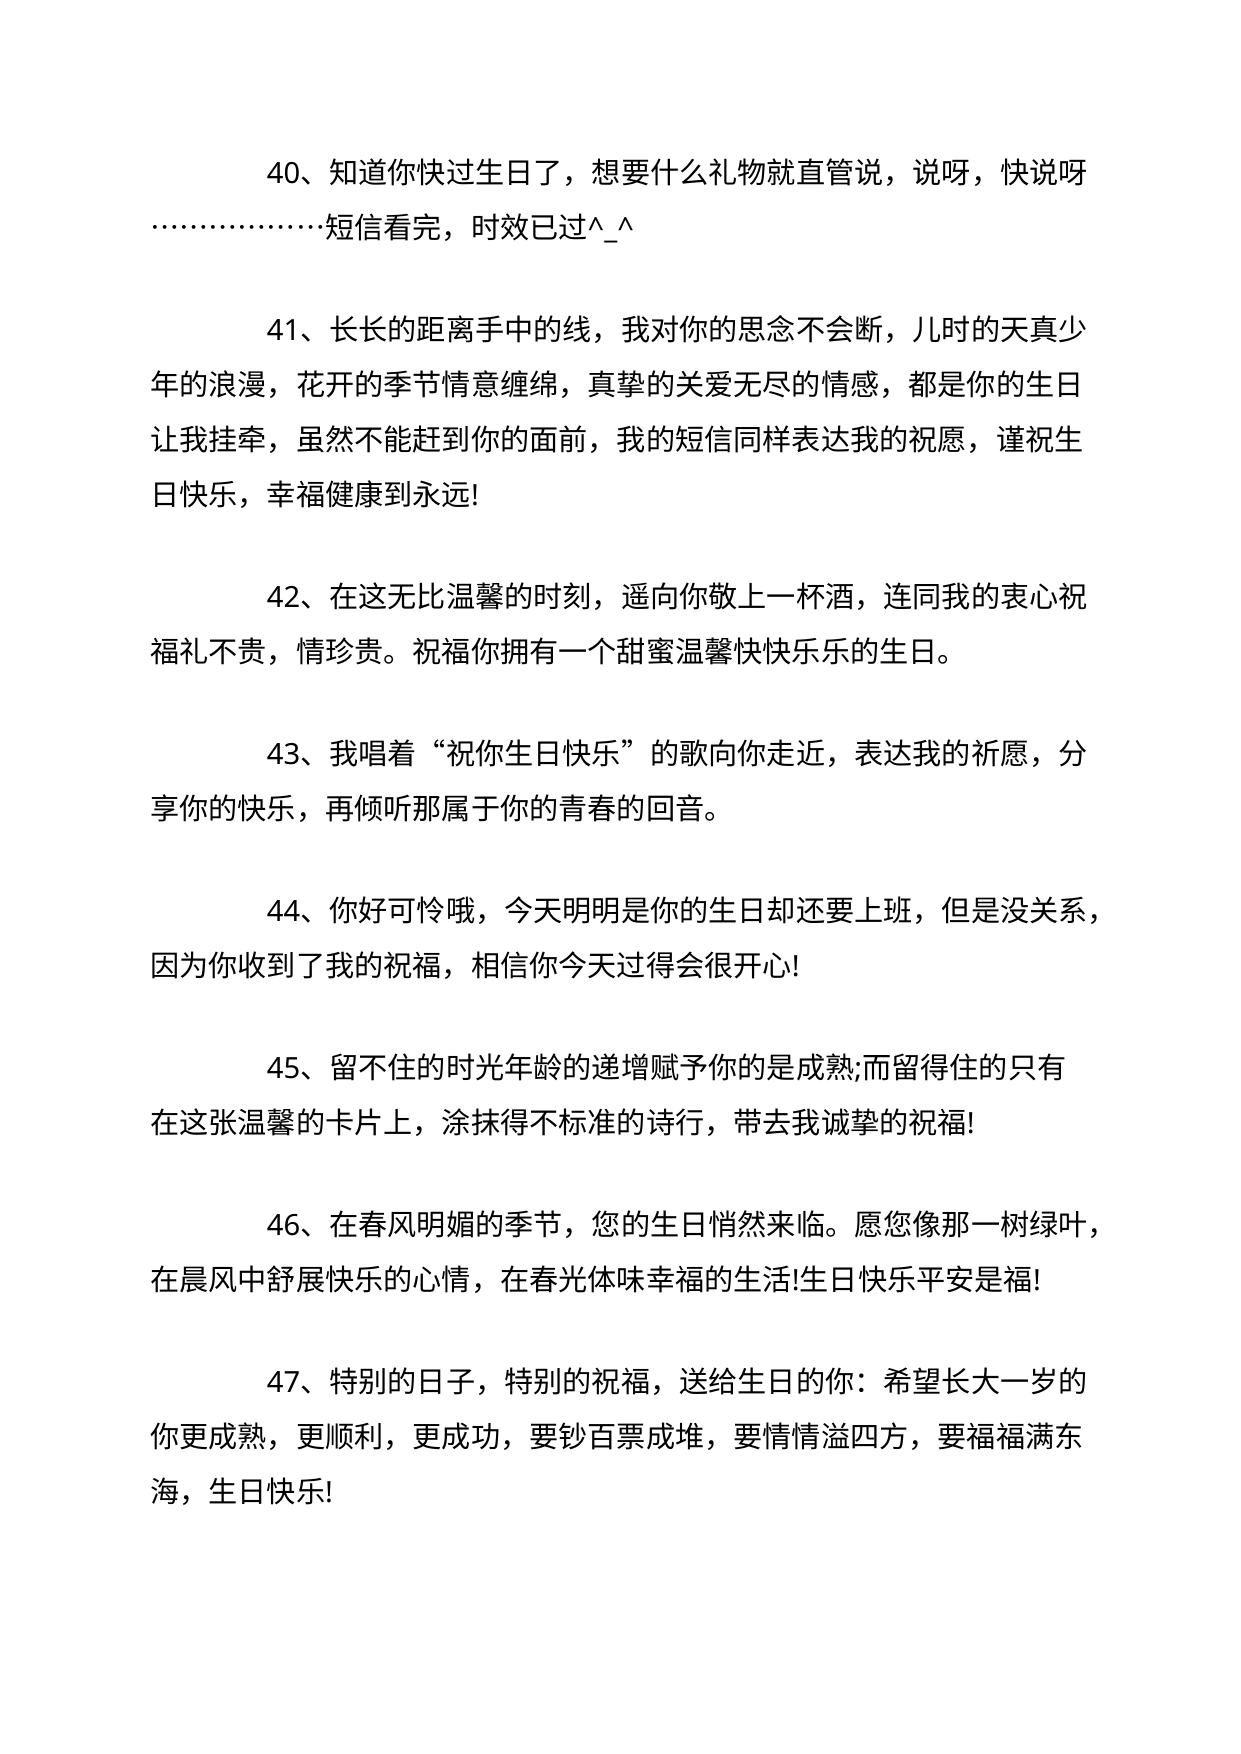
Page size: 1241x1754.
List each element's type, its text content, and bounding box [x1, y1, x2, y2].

text 44、你好可怜哦，今天明明是你的生日却还要上班，但是没关系，因为你收到了我的祝福，相信你今天过得会很开心! [150, 887, 1090, 985]
text 42、在这无比温馨的时刻，遥向你敬上一杯酒，连同我的衷心祝福礼不贵，情珍贵。祝福你拥有一个甜蜜温馨快快乐乐的生日。 [150, 574, 1090, 671]
text 43、我唱着“祝你生日快乐”的歌向你走近，表达我的祈愿，分享你的快乐，再倾听那属于你的青春的回音。 [150, 731, 1090, 828]
text 41、长长的距离手中的线，我对你的思念不会断，儿时的天真少年的浪漫，花开的季节情意缠绵，真挚的关爱无尽的情感，都是你的生日让我挂牵，虽然不能赶到你的面前，我的短信同样表达我的祝愿，谨祝生日快乐，幸福健康到永远! [150, 307, 1090, 514]
text 47、特别的日子，特别的祝福，送给生日的你：希望长大一岁的你更成熟，更顺利，更成功，要钞百票成堆，要情情溢四方，要福福满东海，生日快乐! [150, 1358, 1090, 1511]
text 40、知道你快过生日了，想要什么礼物就直管说，说呀，快说呀………………短信看完，时效已过^_^ [150, 150, 1090, 247]
text 45、留不住的时光年龄的递增赋予你的是成熟;而留得住的只有在这张温馨的卡片上，涂抹得不标准的诗行，带去我诚挚的祝福! [150, 1044, 1090, 1142]
text 46、在春风明媚的季节，您的生日悄然来临。愿您像那一树绿叶，在晨风中舒展快乐的心情，在春光体味幸福的生活!生日快乐平安是福! [150, 1201, 1090, 1299]
